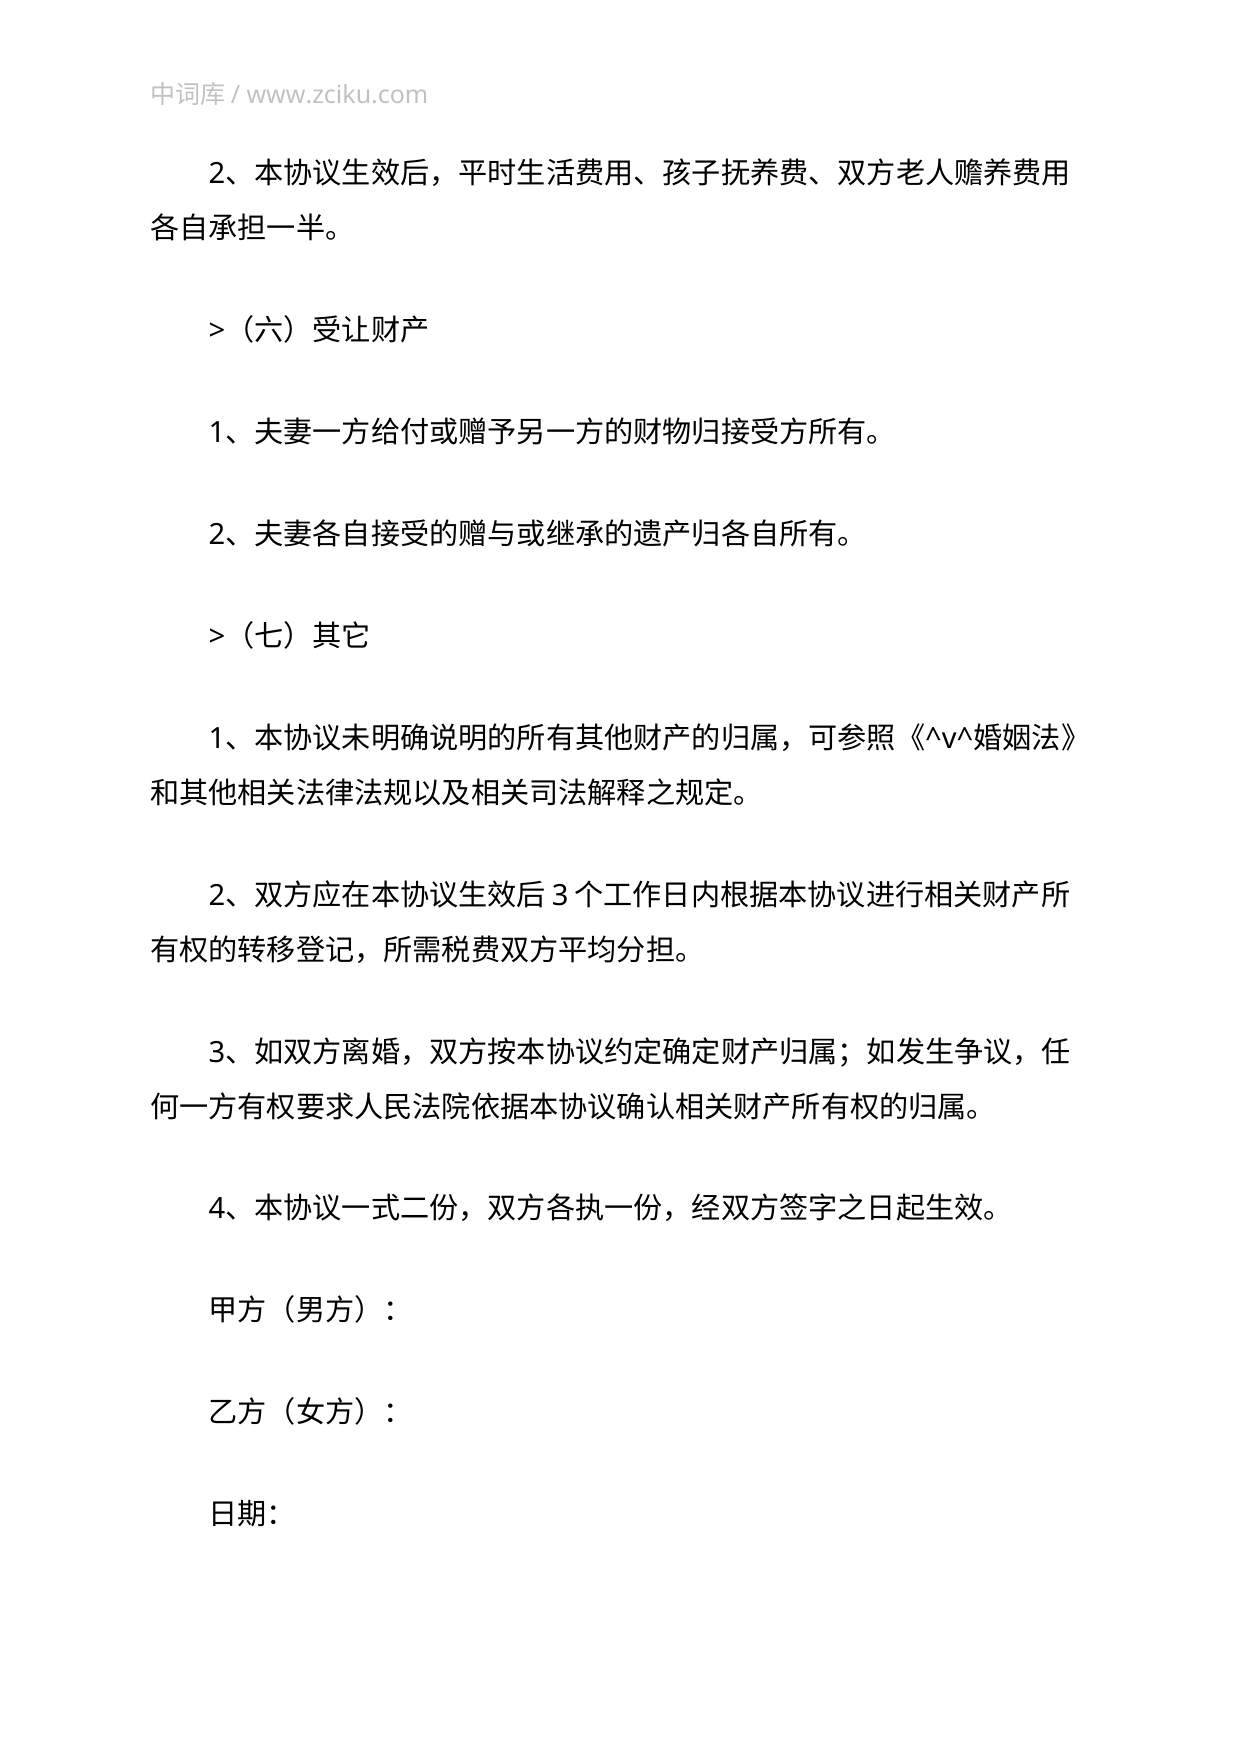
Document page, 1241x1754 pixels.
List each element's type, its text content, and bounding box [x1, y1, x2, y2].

text 2、夫妻各自接受的赠与或继承的遗产归各自所有。 [150, 511, 1090, 553]
text 乙方（女方）： [150, 1389, 1090, 1431]
text 日期： [150, 1491, 1090, 1533]
text 1、本协议未明确说明的所有其他财产的归属，可参照《^v^婚姻法》和其他相关法律法规以及相关司法解释之规定。 [150, 715, 1090, 812]
text 甲方（男方）： [150, 1287, 1090, 1329]
text >（六）受让财产 [150, 307, 1090, 349]
text >（七）其它 [150, 613, 1090, 655]
text 1、夫妻一方给付或赠予另一方的财物归接受方所有。 [150, 409, 1090, 451]
text 2、双方应在本协议生效后3个工作日内根据本协议进行相关财产所有权的转移登记，所需税费双方平均分担。 [150, 871, 1090, 969]
text 3、如双方离婚，双方按本协议约定确定财产归属；如发生争议，任何一方有权要求人民法院依据本协议确认相关财产所有权的归属。 [150, 1028, 1090, 1126]
text 4、本协议一式二份，双方各执一份，经双方签字之日起生效。 [150, 1185, 1090, 1227]
text 2、本协议生效后，平时生活费用、孩子抚养费、双方老人赡养费用各自承担一半。 [150, 150, 1090, 247]
